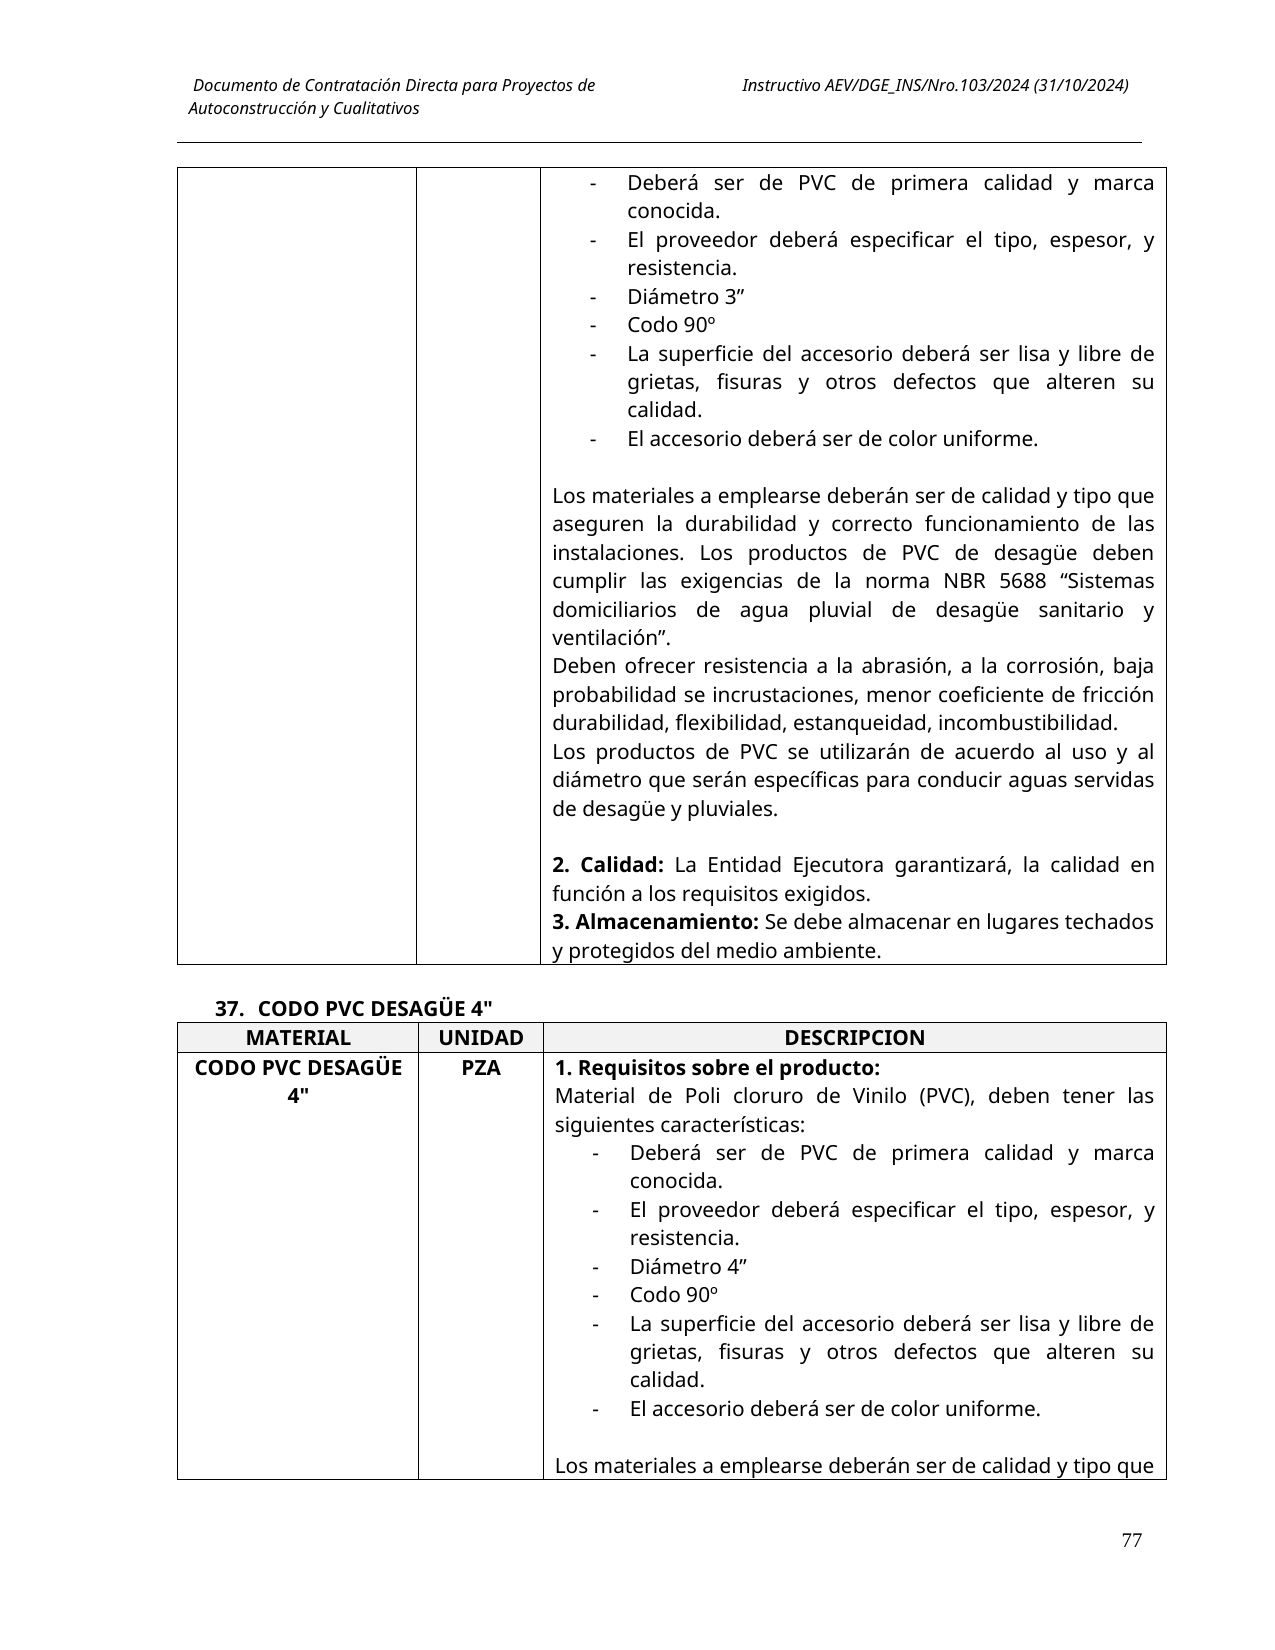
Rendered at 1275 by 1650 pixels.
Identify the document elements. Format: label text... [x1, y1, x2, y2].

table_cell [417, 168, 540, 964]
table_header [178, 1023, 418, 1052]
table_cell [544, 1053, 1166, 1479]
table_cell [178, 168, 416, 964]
list CODO PVC DESAGÜE 4" [215, 994, 1142, 1022]
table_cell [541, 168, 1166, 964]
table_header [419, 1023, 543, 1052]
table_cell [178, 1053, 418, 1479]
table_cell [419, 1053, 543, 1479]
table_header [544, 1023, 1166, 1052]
